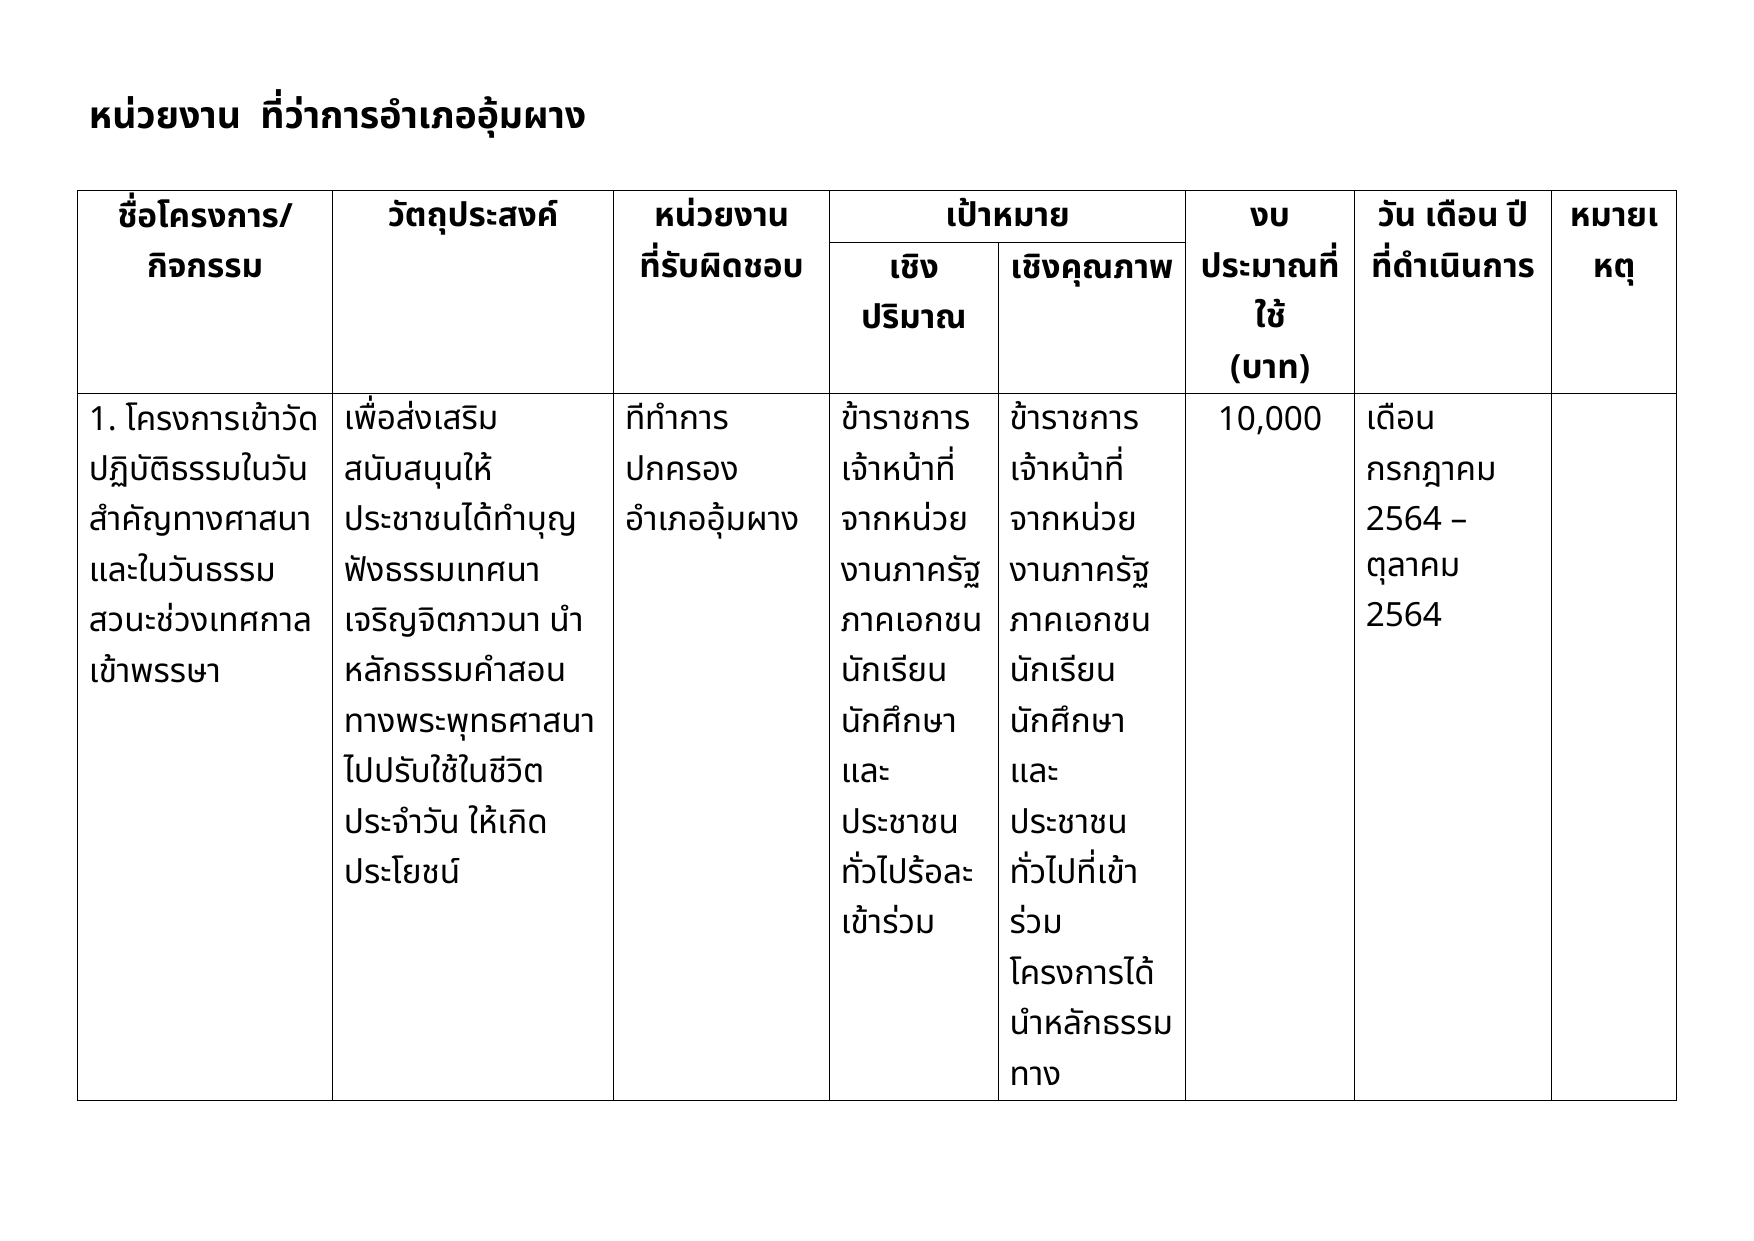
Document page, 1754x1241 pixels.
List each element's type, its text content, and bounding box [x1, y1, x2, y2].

text หน่วยงาน ที่ว่าการอำเภออุ้มผาง [89, 89, 1665, 145]
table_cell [1355, 394, 1551, 1100]
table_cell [830, 394, 998, 1100]
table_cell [333, 394, 613, 1100]
table_cell เชิงปริมาณ [830, 243, 998, 393]
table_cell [614, 394, 829, 1100]
table_header ชื่อโครงการ/กิจกรรม [78, 191, 332, 393]
table_cell [1552, 394, 1676, 1100]
table_header งบประมาณที่ใช้ (บาท) [1186, 191, 1354, 393]
table_header หน่วยงาน ที่รับผิดชอบ [614, 191, 829, 393]
table_header หมายเหตุ [1552, 191, 1676, 393]
table_header วัตถุประสงค์ [333, 191, 613, 393]
table_cell เชิงคุณภาพ [999, 243, 1185, 393]
table_cell 10,000 [1186, 394, 1354, 1100]
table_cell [999, 394, 1185, 1100]
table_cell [78, 394, 332, 1100]
table_header วัน เดือน ปี ที่ดำเนินการ [1355, 191, 1551, 393]
table_header เป้าหมาย [830, 191, 1185, 242]
